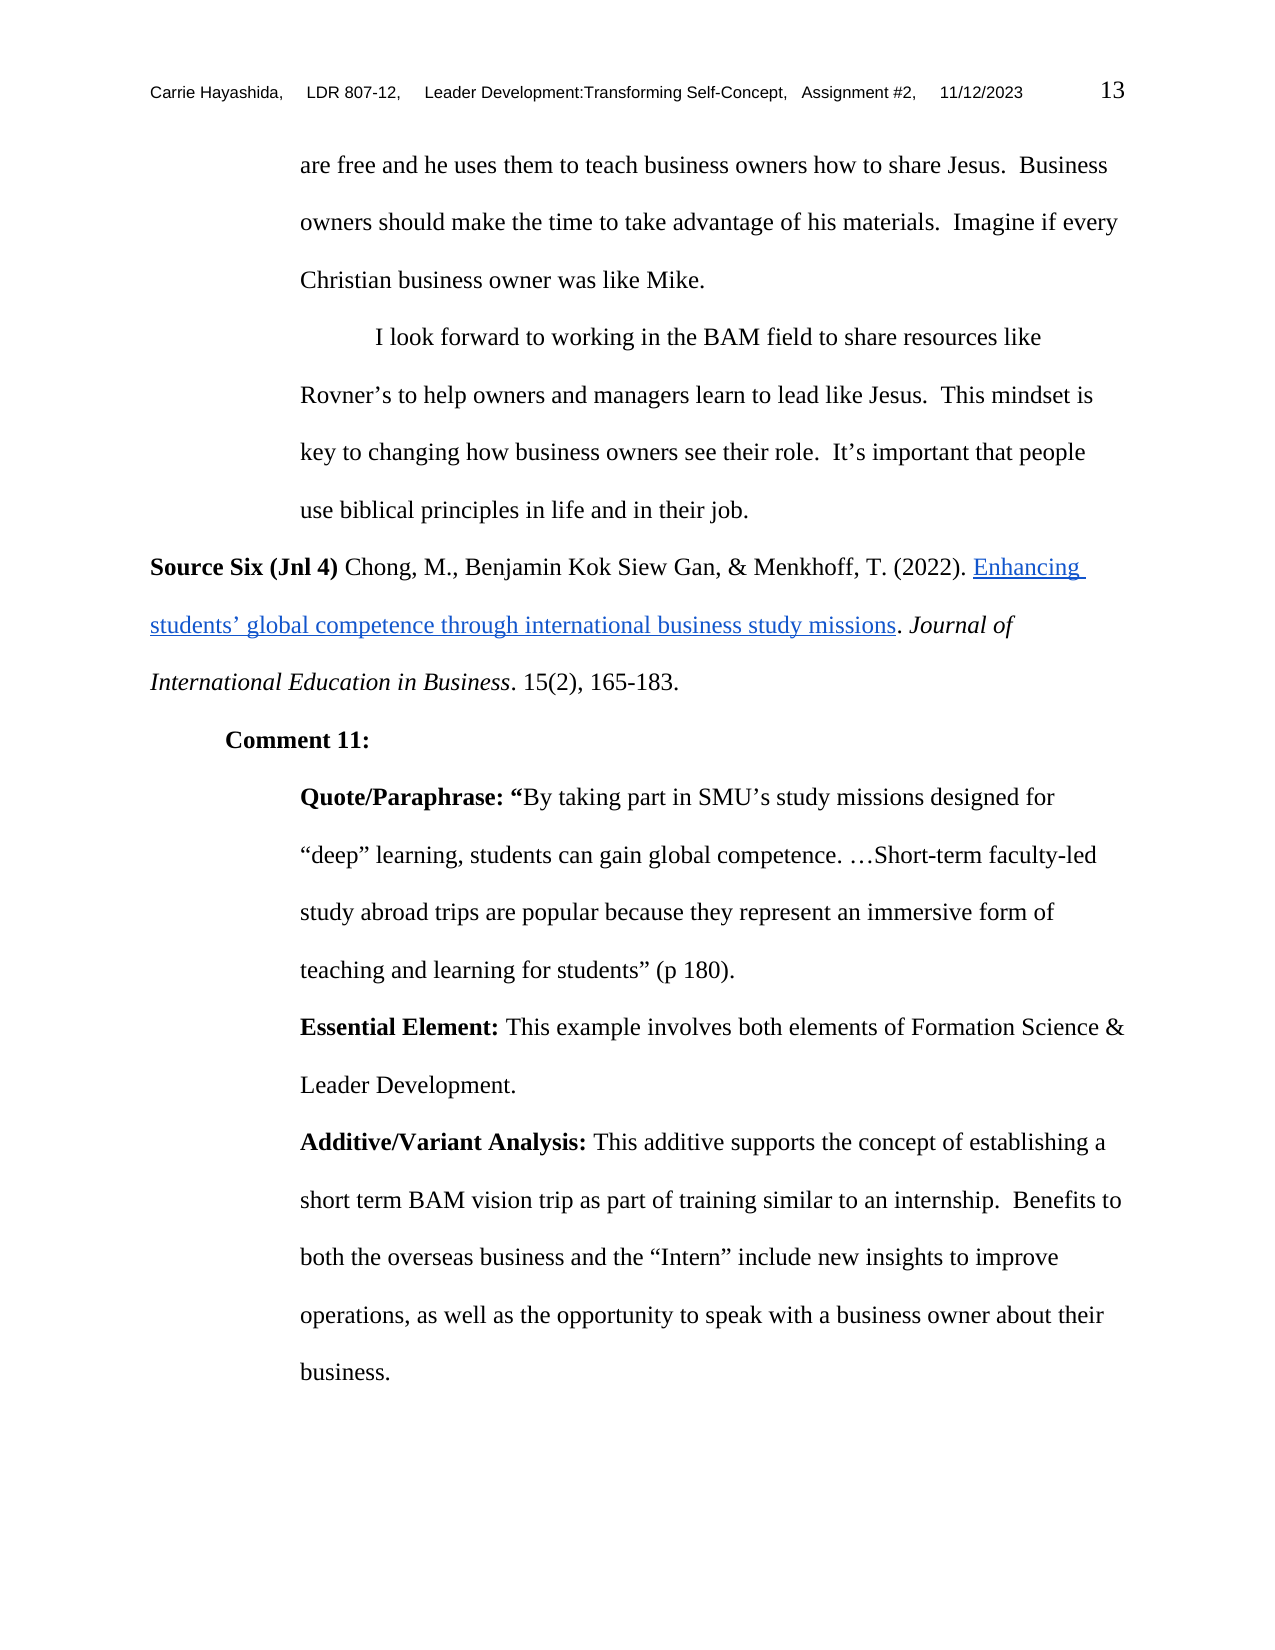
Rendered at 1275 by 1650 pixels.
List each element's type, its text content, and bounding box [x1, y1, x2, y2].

text Additive/Variant Analysis: This additive supports the concept of establishing a short term BAM vision trip as part of training similar to an internship. Benefits to both the overseas business and the “Intern” include new insights to improve operations, as well as the opportunity to speak with a business owner about their business. [300, 1127, 1125, 1386]
text Essential Element: This example involves both elements of Formation Science & Leader Development. [300, 1012, 1125, 1099]
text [300, 150, 1125, 294]
text Quote/Paraphrase: “By taking part in SMU’s study missions designed for “deep” learning, students can gain global competence. …Short-term faculty-led study abroad trips are popular because they represent an immersive form of teaching and learning for students” (p 180). [300, 782, 1125, 984]
text Comment 11: [225, 725, 1125, 754]
text I look forward to working in the BAM field to share resources like Rovner’s to help owners and managers learn to lead like Jesus. This mindset is key to changing how business owners see their role. It’s important that people use biblical principles in life and in their job. [300, 322, 1125, 524]
text Source Six (Jnl 4) Chong, M., Benjamin Kok Siew Gan, & Menkhoff, T. (2022). Enhancing students’ global competence through international business study missions. Journal of International Education in Business. 15(2), 165-183. [150, 552, 1125, 696]
